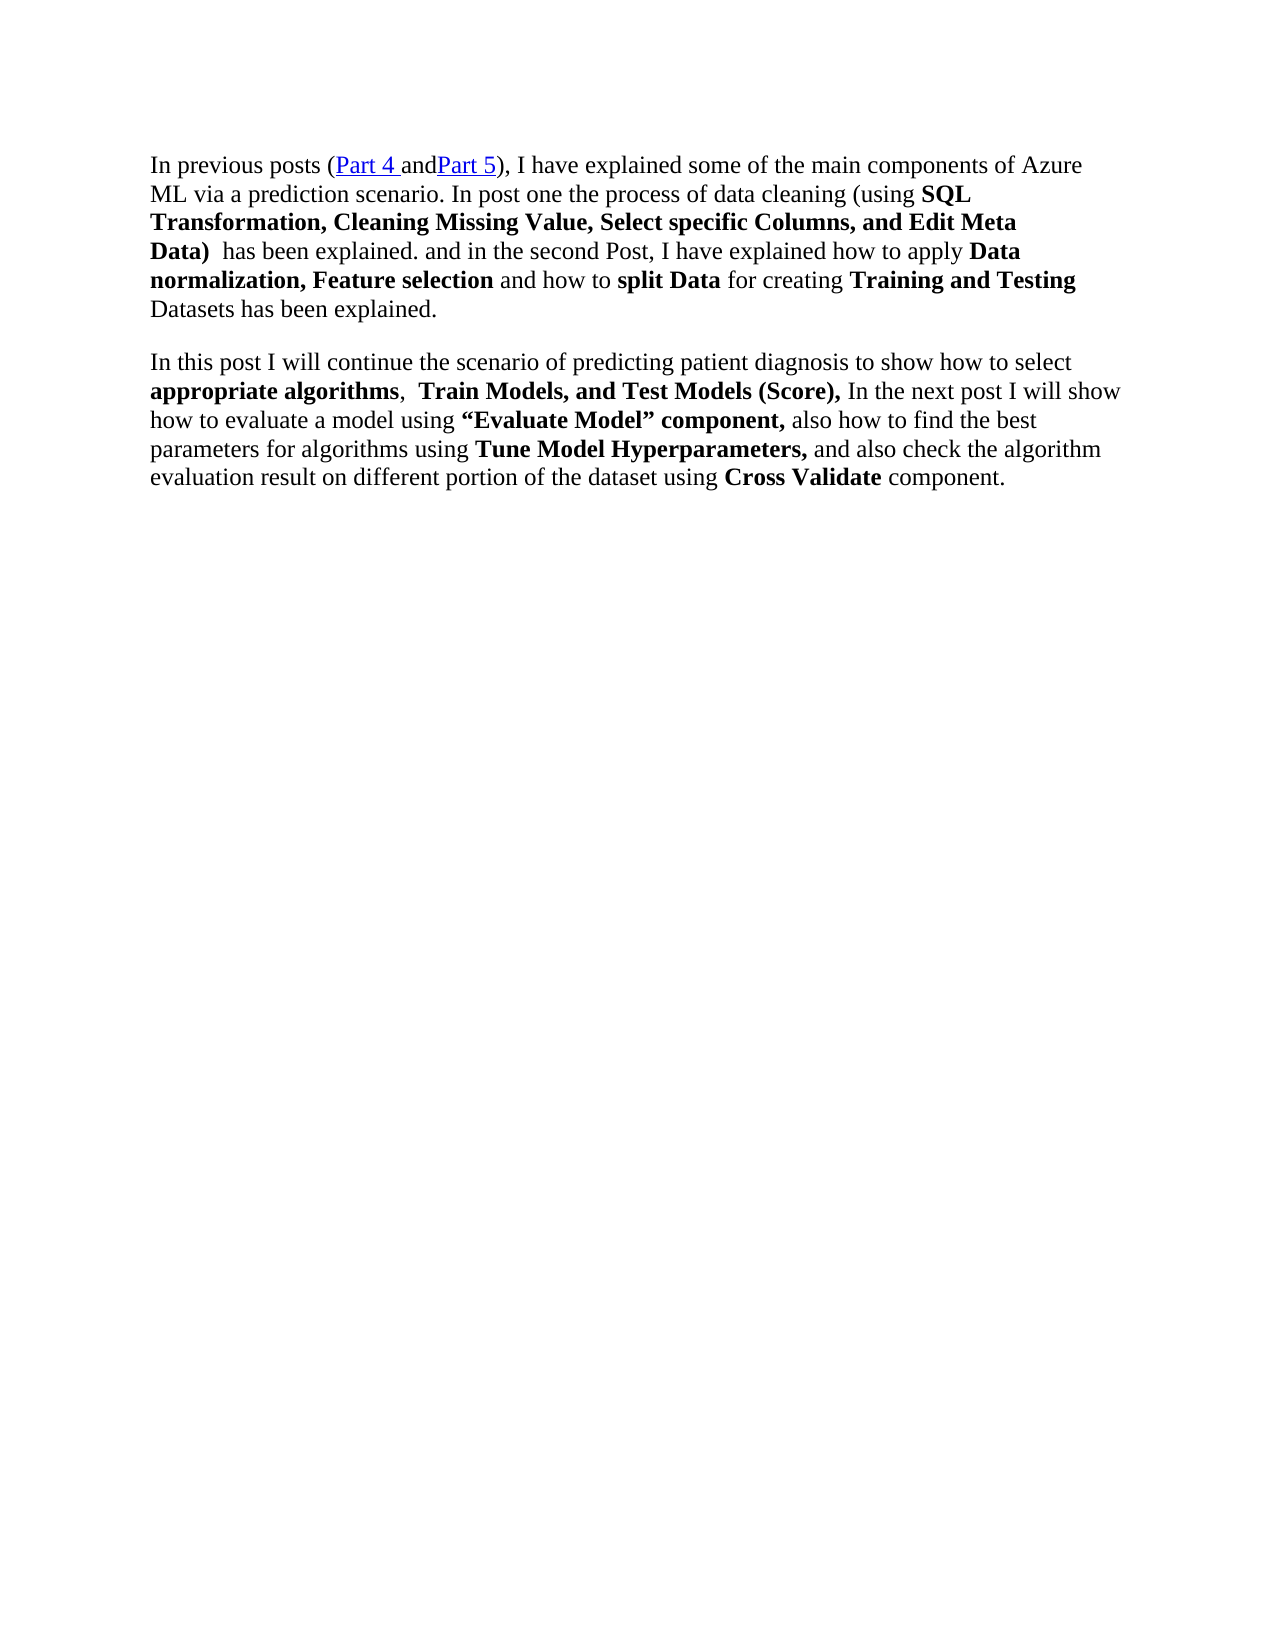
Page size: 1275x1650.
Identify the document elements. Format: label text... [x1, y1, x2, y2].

text In this post I will continue the scenario of predicting patient diagnosis to show how to select appropriate algorithms, Train Models, and Test Models (Score), In the next post I will show how to evaluate a model using “Evaluate Model” component, also how to find the best parameters for algorithms using Tune Model Hyperparameters, and also check the algorithm evaluation result on different portion of the dataset using Cross Validate component. [150, 347, 1125, 491]
text In previous posts (Part 4 andPart 5), I have explained some of the main components of Azure ML via a prediction scenario. In post one the process of data cleaning (using SQL Transformation, Cleaning Missing Value, Select specific Columns, and Edit Meta Data) has been explained. and in the second Post, I have explained how to apply Data normalization, Feature selection and how to split Data for creating Training and Testing Datasets has been explained. [150, 150, 1125, 322]
